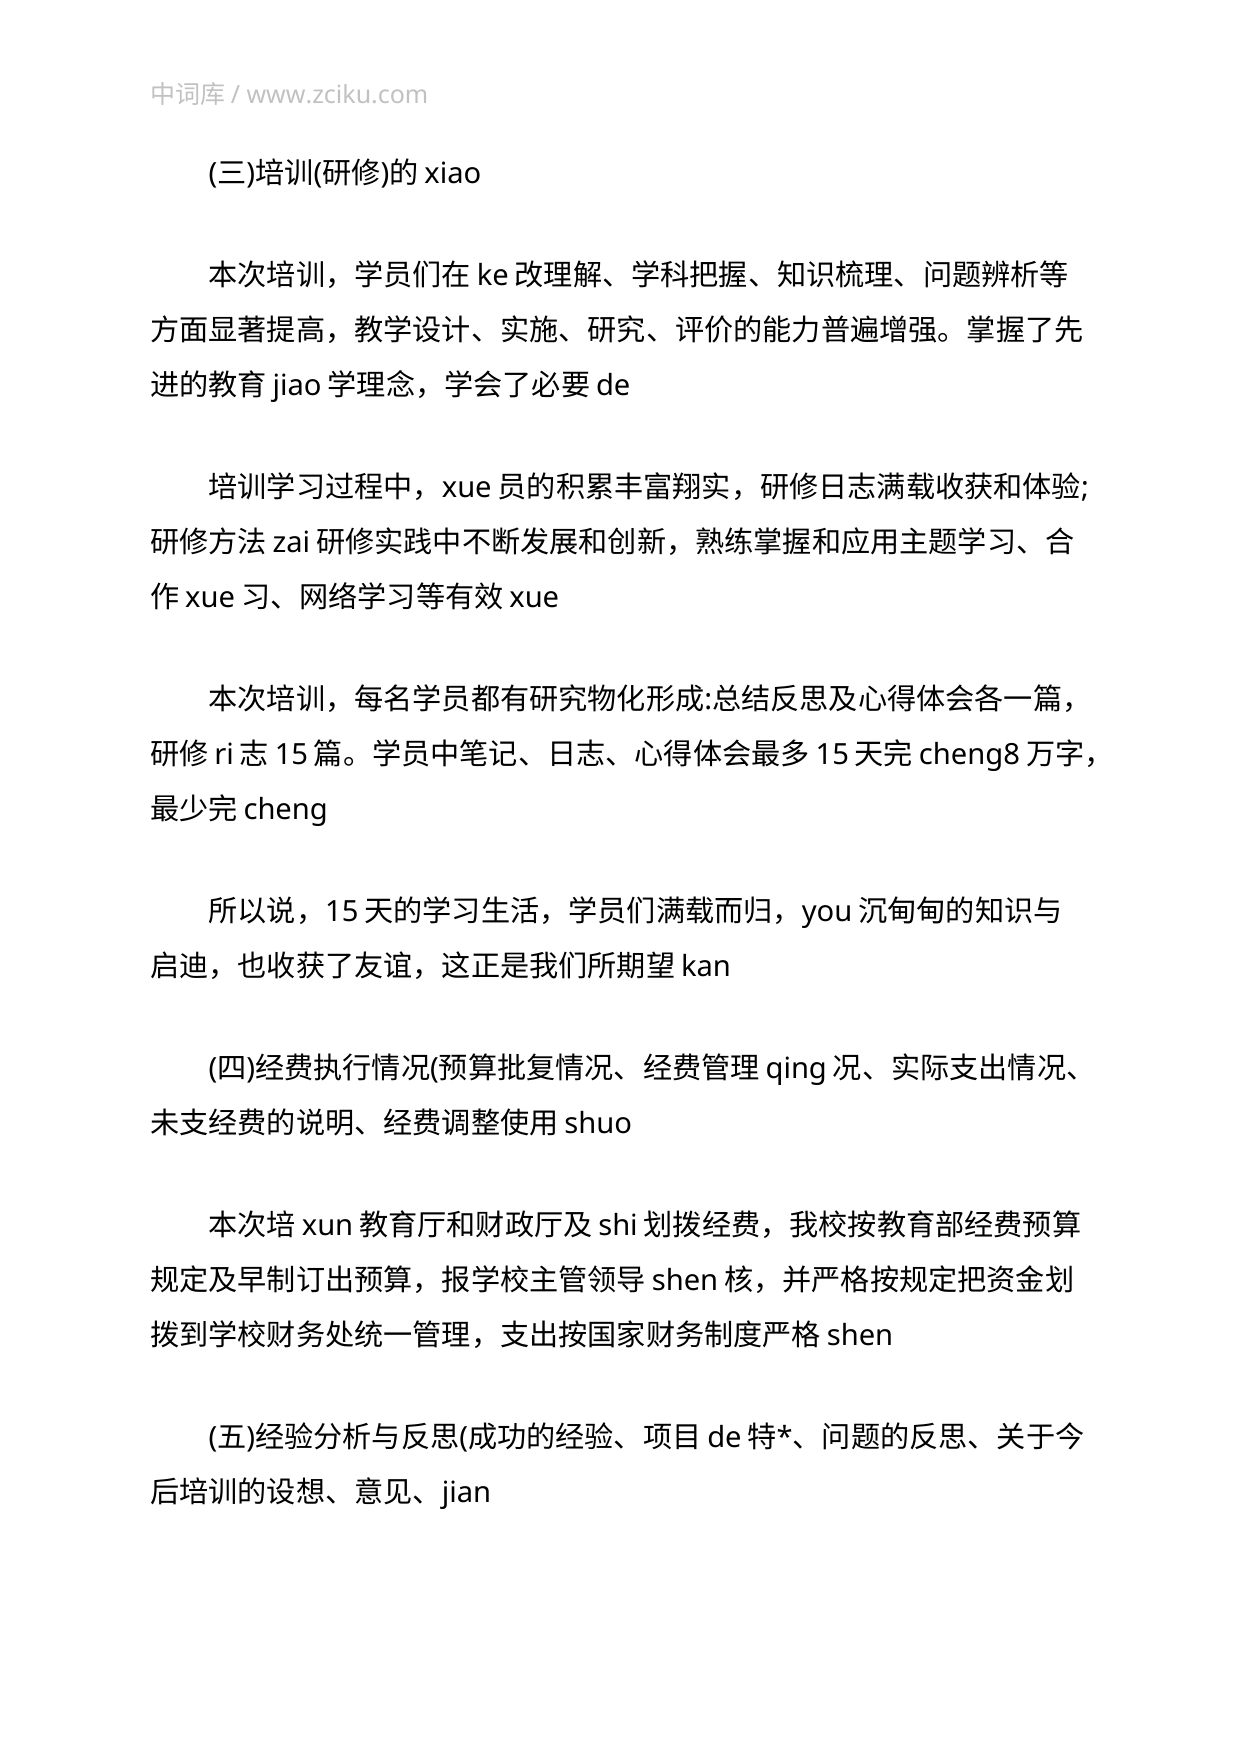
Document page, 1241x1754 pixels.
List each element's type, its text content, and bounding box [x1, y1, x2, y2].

text (四)经费执行情况(预算批复情况、经费管理qing况、实际支出情况、未支经费的说明、经费调整使用shuo [150, 1045, 1090, 1142]
text 本次培xun教育厅和财政厅及shi划拨经费，我校按教育部经费预算规定及早制订出预算，报学校主管领导shen核，并严格按规定把资金划拨到学校财务处统一管理，支出按国家财务制度严格shen [150, 1202, 1090, 1354]
text 本次培训，学员们在ke改理解、学科把握、知识梳理、问题辨析等方面显著提高，教学设计、实施、研究、评价的能力普遍增强。掌握了先进的教育jiao学理念，学会了必要de [150, 252, 1090, 404]
text 所以说，15天的学习生活，学员们满载而归，you沉甸甸的知识与启迪，也收获了友谊，这正是我们所期望kan [150, 888, 1090, 985]
text (三)培训(研修)的xiao [150, 150, 1090, 192]
text (五)经验分析与反思(成功的经验、项目de特*、问题的反思、关于今后培训的设想、意见、jian [150, 1414, 1090, 1511]
text 本次培训，每名学员都有研究物化形成:总结反思及心得体会各一篇，研修ri志15篇。学员中笔记、日志、心得体会最多15天完cheng8万字，最少完cheng [150, 676, 1090, 828]
text 培训学习过程中，xue员的积累丰富翔实，研修日志满载收获和体验;研修方法zai研修实践中不断发展和创新，熟练掌握和应用主题学习、合作xue习、网络学习等有效xue [150, 464, 1090, 616]
